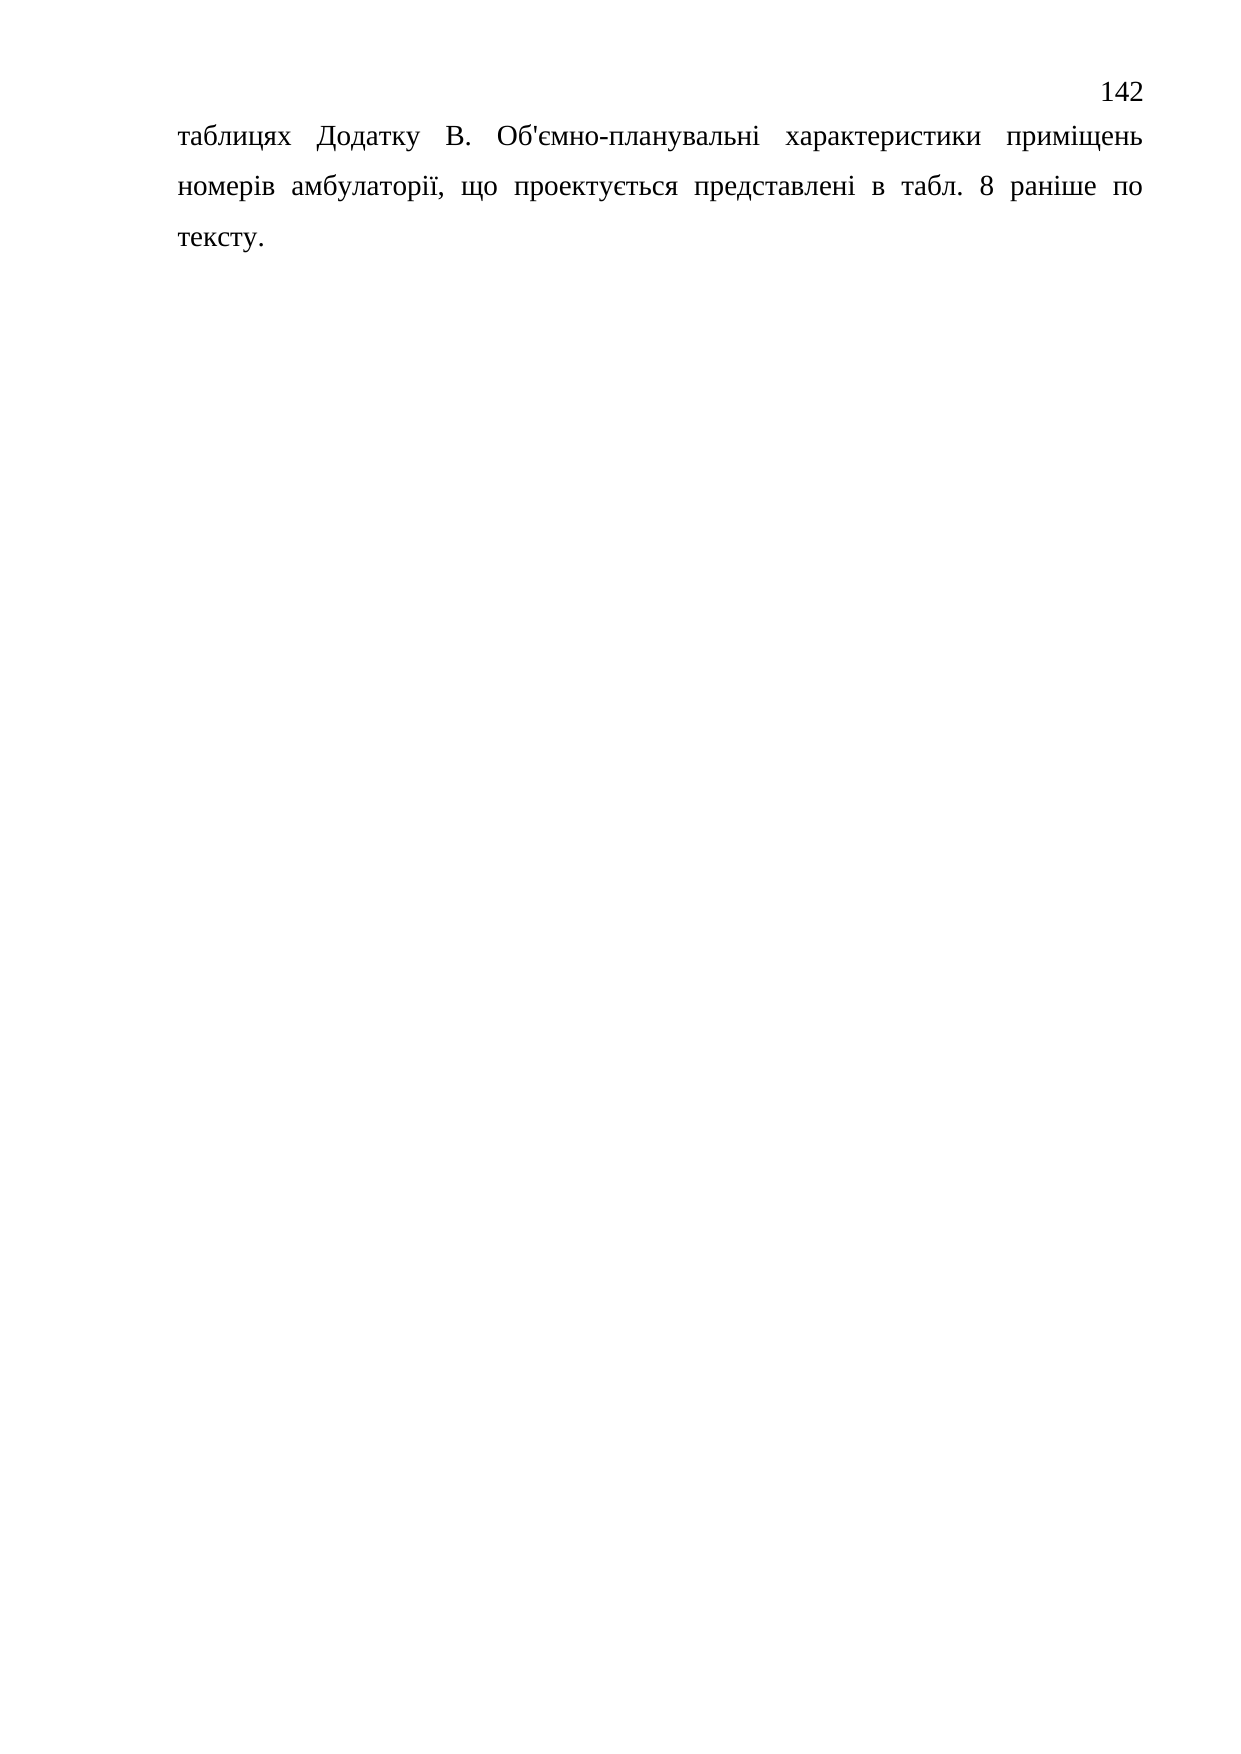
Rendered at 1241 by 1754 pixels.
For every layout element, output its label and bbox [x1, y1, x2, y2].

text [177, 118, 1144, 252]
